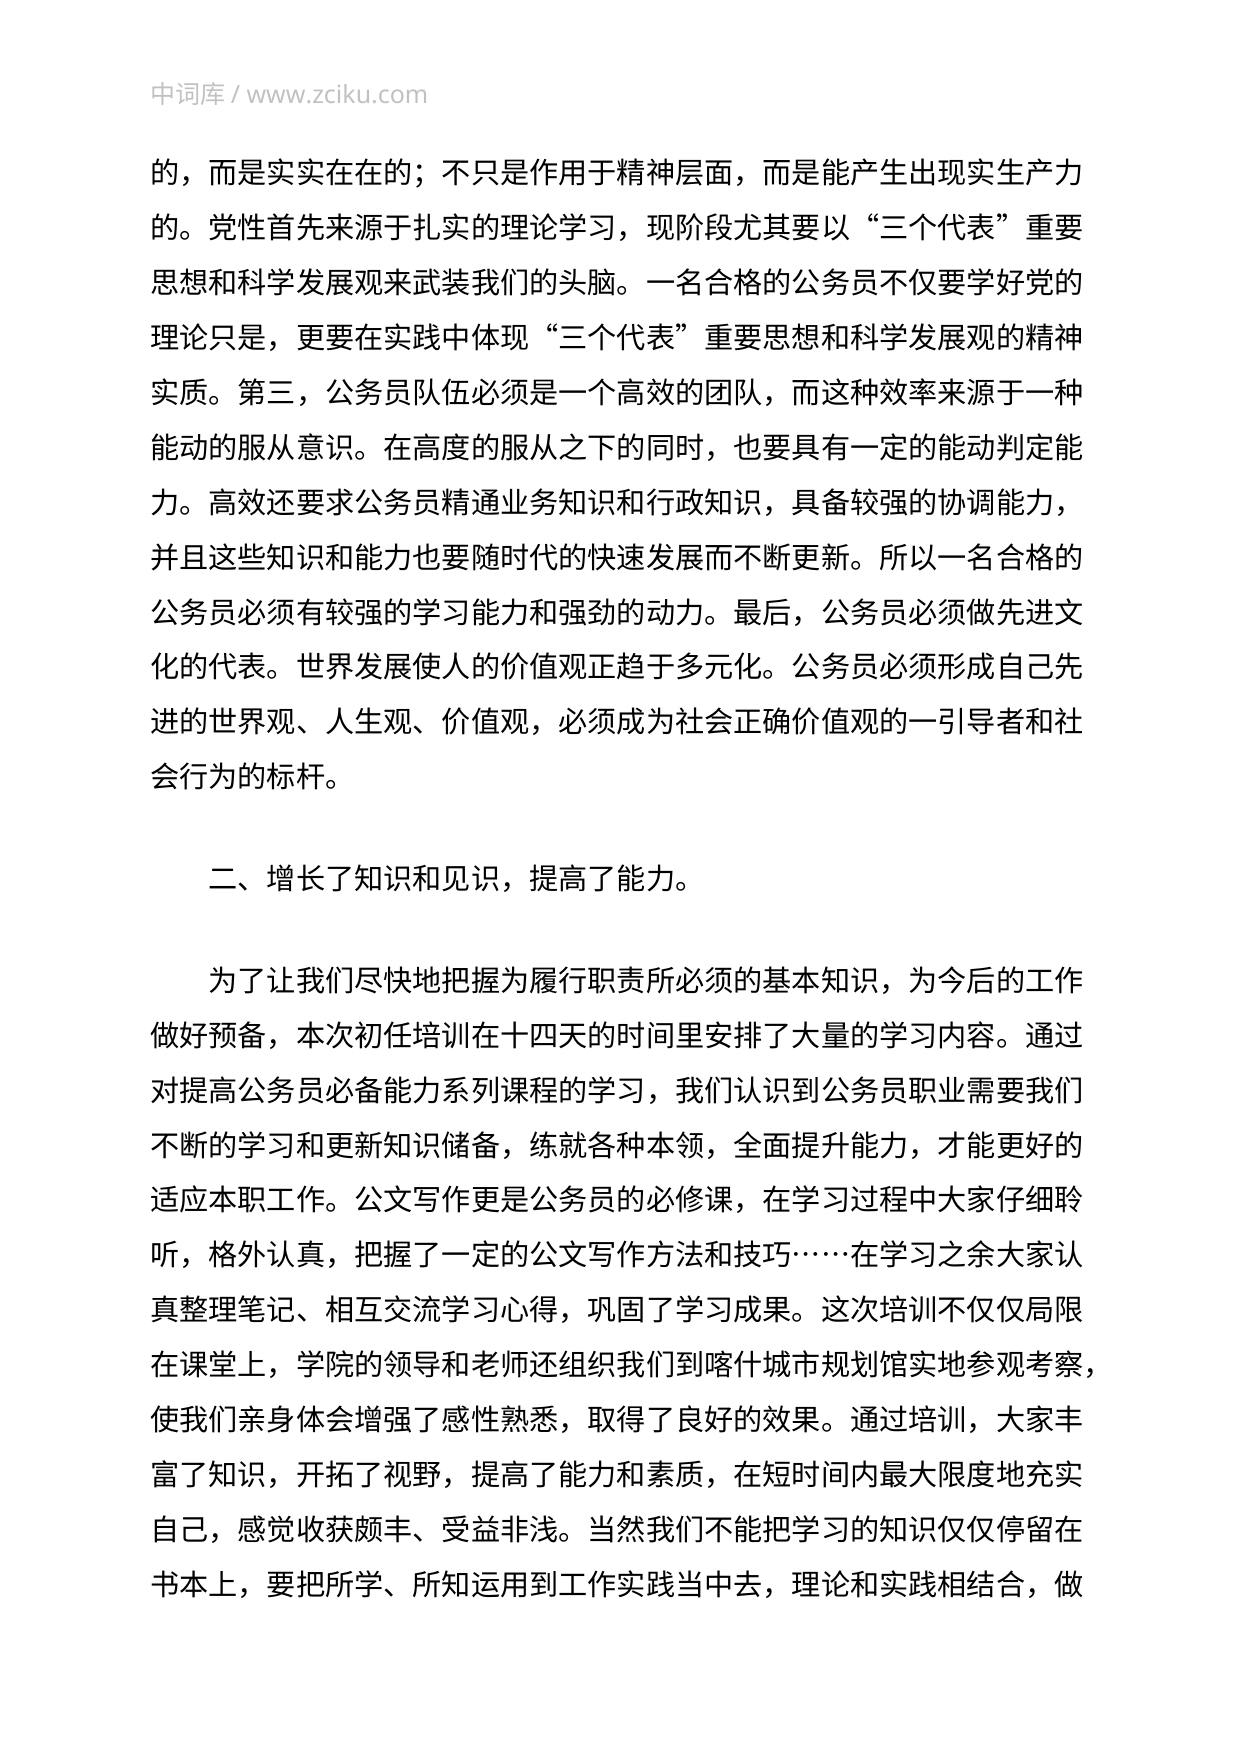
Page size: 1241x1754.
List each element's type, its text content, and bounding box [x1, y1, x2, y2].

text 二、增长了知识和见识，提高了能力。 [150, 856, 1090, 898]
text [150, 957, 1090, 1603]
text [150, 150, 1090, 796]
